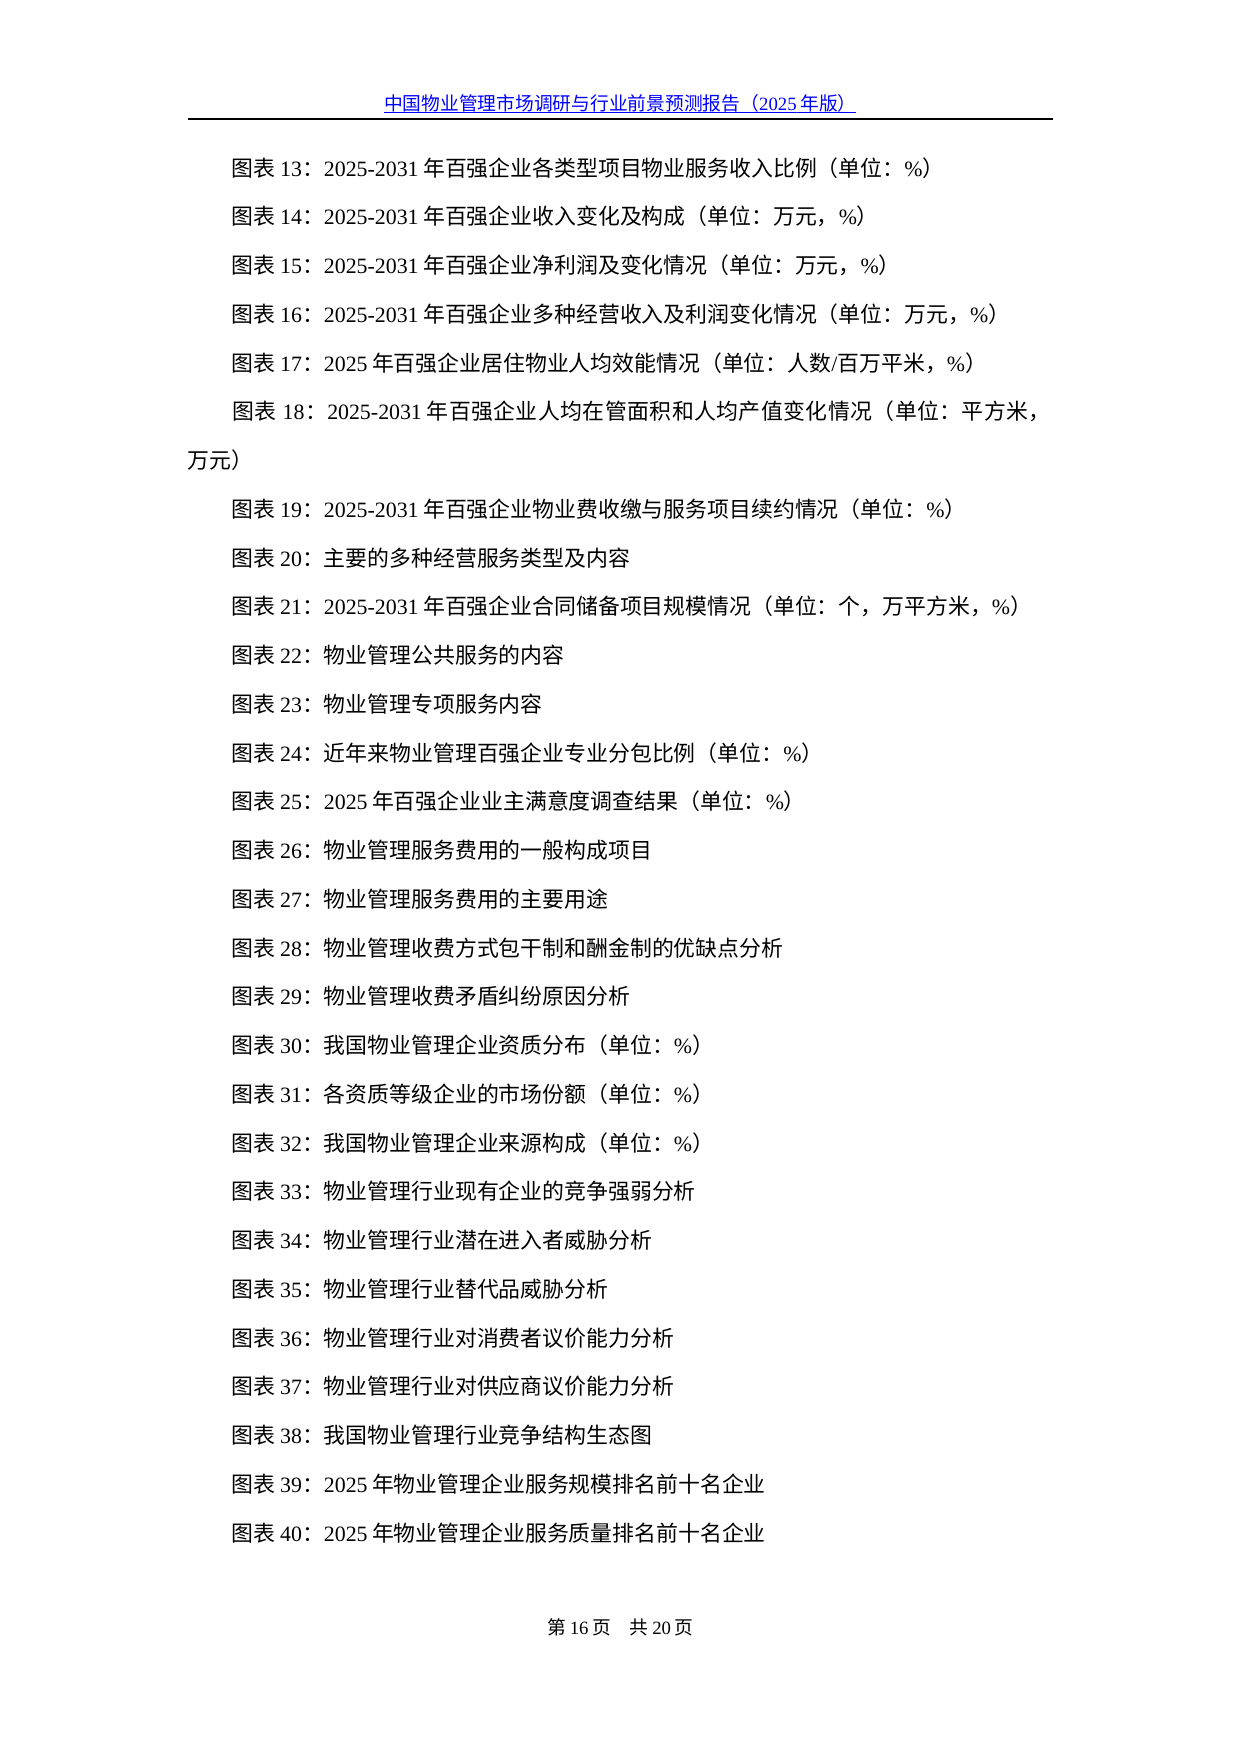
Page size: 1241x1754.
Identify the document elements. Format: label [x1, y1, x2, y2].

text [187, 150, 1053, 1548]
